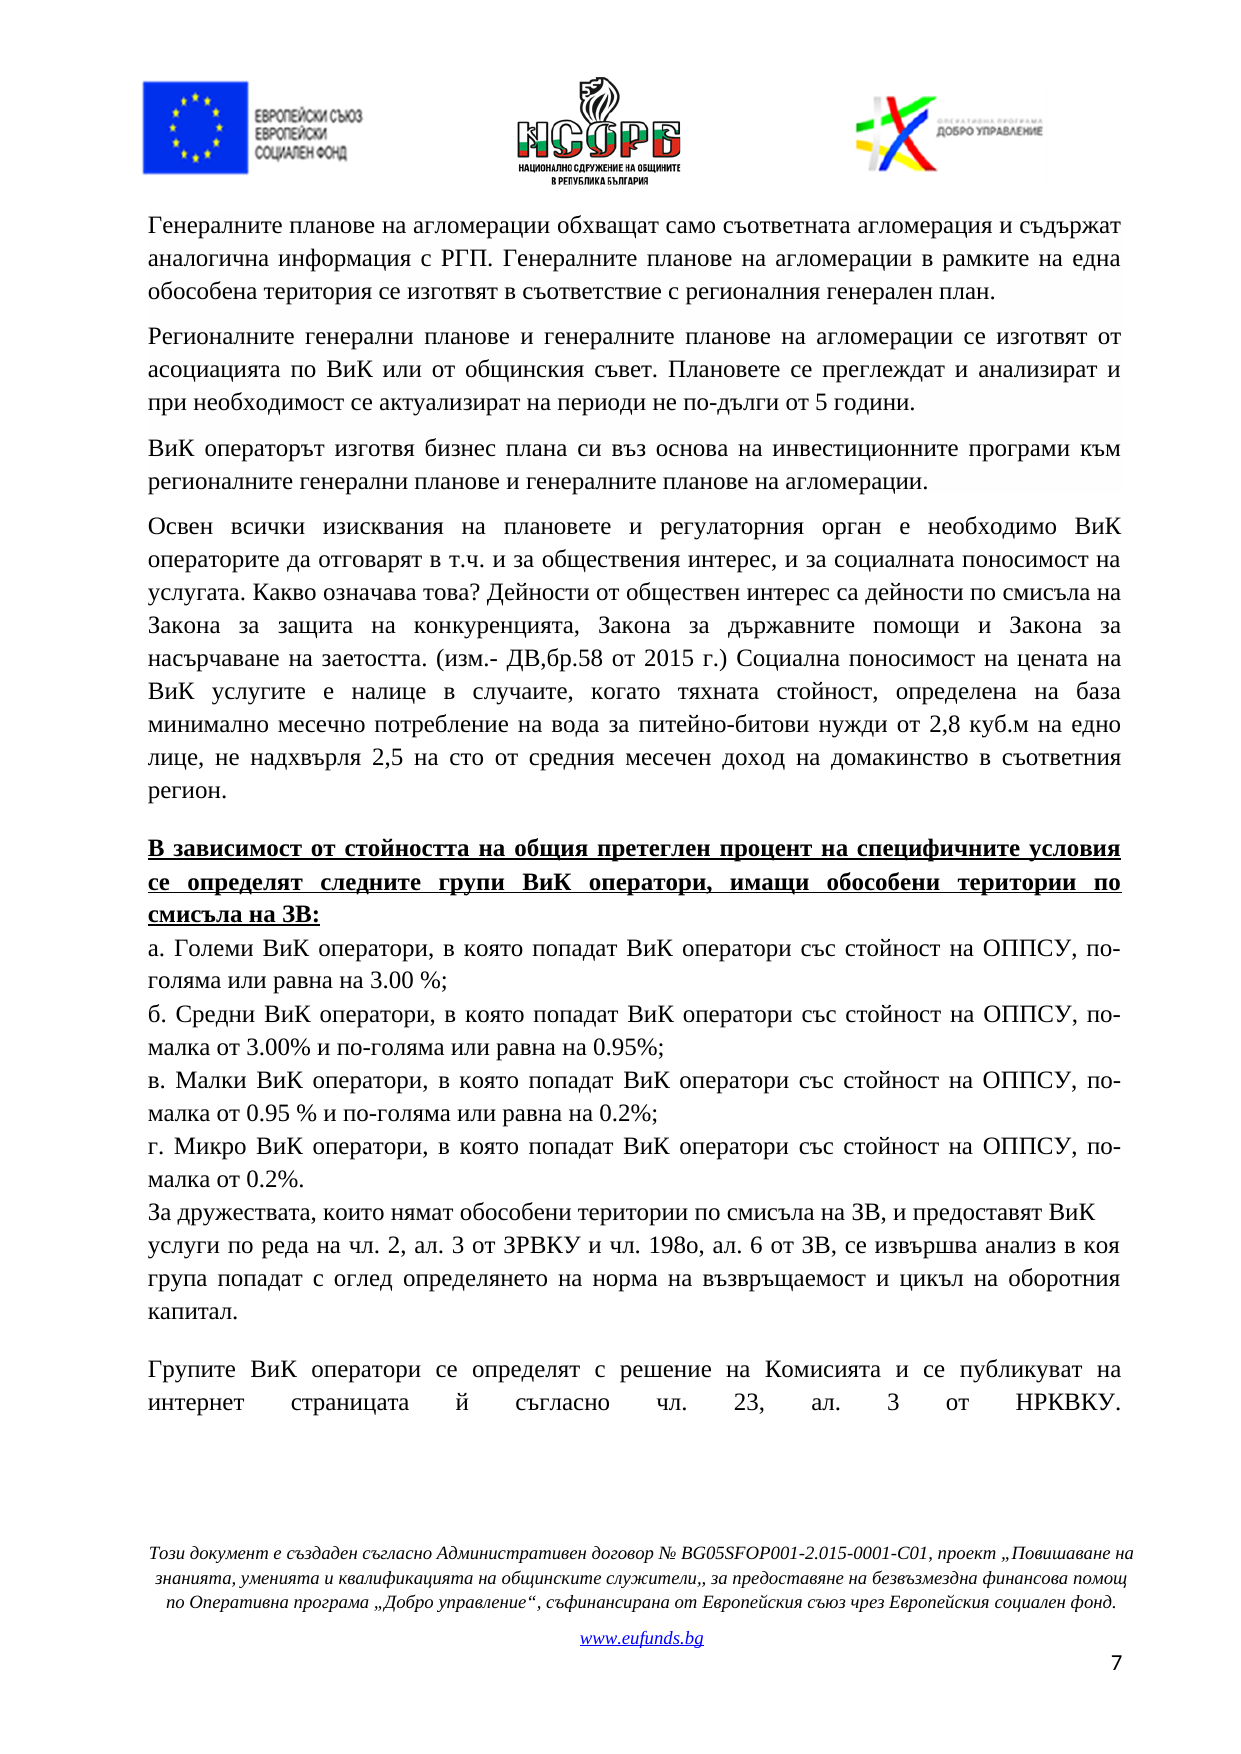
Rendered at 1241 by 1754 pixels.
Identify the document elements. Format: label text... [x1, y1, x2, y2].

text ВиК операторът изготвя бизнес плана си въз основа на инвестиционните програми към регионалните генерални планове и генералните планове на агломерации. [148, 433, 1122, 494]
text Групите ВиК оператори се определят с решение на Комисията и се публикуват на интернет страницата й съгласно чл. 23, ал. 3 от НРКВКУ. [148, 1354, 1122, 1448]
picture [132, 70, 383, 185]
text Генералните планове на агломерации обхващат само съответната агломерация и съдържат аналогична информация с РГП. Генералните планове на агломерации в рамките на една обособена територия се изготвят в съответствие с регионалния генерален план. [148, 210, 1122, 304]
text б. Средни ВиК оператори, в която попадат ВиК оператори със стойност на ОППСУ, по-малка от 3.00% и по-голяма или равна на 0.95%; [148, 999, 1122, 1060]
text Освен всички изисквания на плановете и регулаторния орган е необходимо ВиК операторите да отговарят в т.ч. и за обществения интерес, и за социалната поносимост на услугата. Какво означава това? Дейности от обществен интерес са дейности по смисъла на Закона за защита на конкуренцията, Закона за държавните помощи и Закона за насърчаване на заетостта. (изм.- ДВ,бр.58 от 2015 г.) Социална поносимост на цената на ВиК услугите е налице в случаите, когато тяхната стойност, определена на база минимално месечно потребление на вода за питейно-битови нужди от 2,8 куб.м на едно лице, не надхвърля 2,5 на сто от средния месечен доход на домакинство в съответния регион. [148, 511, 1122, 804]
text г. Микро ВиК оператори, в която попадат ВиК оператори със стойност на ОППСУ, по-малка от 0.2%. [148, 1131, 1122, 1192]
picture [517, 77, 681, 185]
text в. Малки ВиК оператори, в която попадат ВиК оператори със стойност на ОППСУ, по-малка от 0.95 % и по-голяма или равна на 0.2%; [148, 1065, 1122, 1126]
text услуги по реда на чл. 2, ал. 3 от ЗРВКУ и чл. 198о, ал. 6 от ЗВ, се извършва анализ в коя група попадат с оглед определянето на норма на възвръщаемост и цикъл на оборотния капитал. [148, 1230, 1122, 1324]
text В зависимост от стойността на общия претеглен процент на специфичните условия се определят следните групи ВиК оператори, имащи обособени територии по смисъла на ЗВ: [148, 833, 1122, 892]
text В зависимост от стойността на общия претеглен процент на специфичните условия се определят следните групи ВиК оператори, имащи обособени територии по смисъла на ЗВ: [148, 893, 1122, 928]
picture [840, 84, 1048, 185]
text а. Големи ВиК оператори, в която попадат ВиК оператори със стойност на ОППСУ, по-голяма или равна на 3.00 %; [148, 933, 1122, 994]
text За дружествата, които нямат обособени територии по смисъла на ЗВ, и предоставят ВиК [148, 1197, 1122, 1226]
text Регионалните генерални планове и генералните планове на агломерации се изготвят от асоциацията по ВиК или от общинския съвет. Плановете се преглеждат и анализират и при необходимост се актуализират на периоди не по-дълги от 5 години. [148, 321, 1122, 416]
